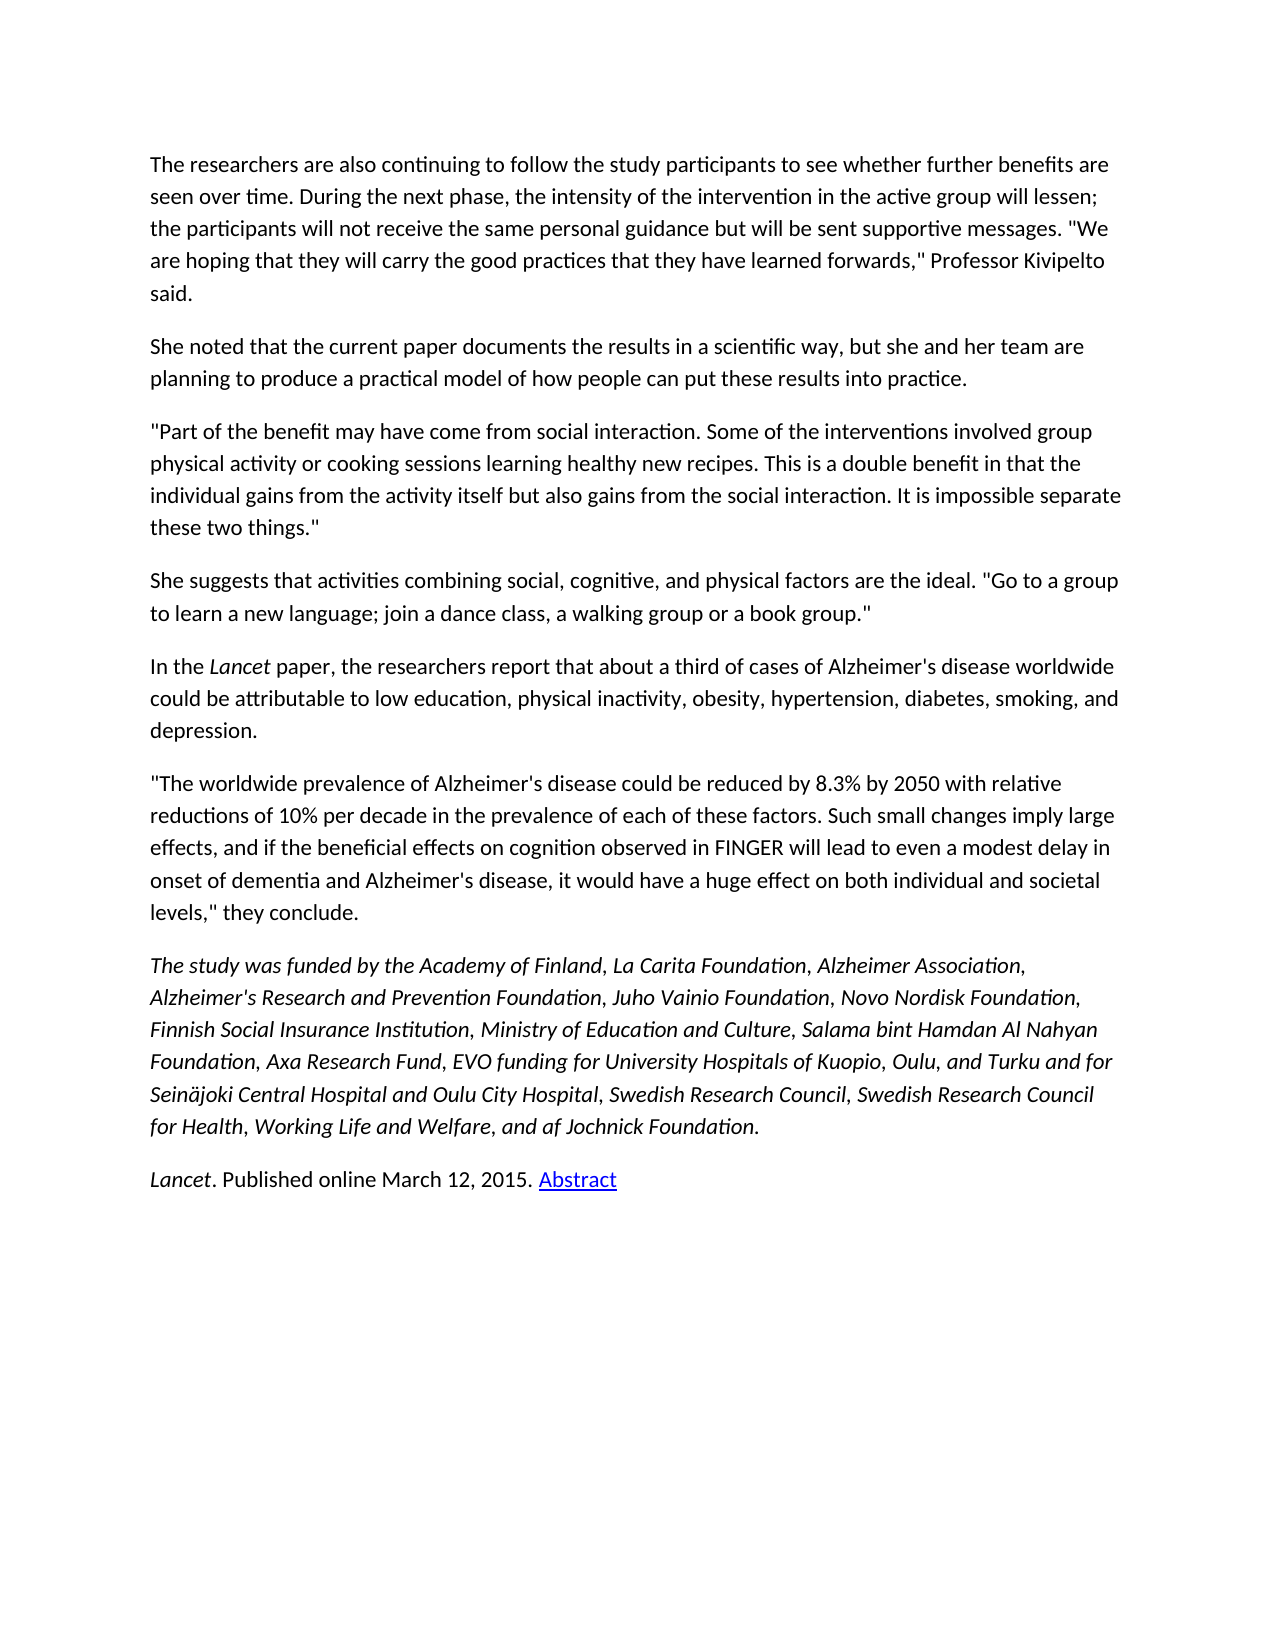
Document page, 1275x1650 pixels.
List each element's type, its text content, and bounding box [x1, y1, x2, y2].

text In the Lancet paper, the researchers report that about a third of cases of Alzheimer's disease worldwide could be attributable to low education, physical inactivity, obesity, hypertension, diabetes, smoking, and depression. [150, 652, 1125, 744]
text Lancet. Published online March 12, 2015. Abstract [150, 1165, 1125, 1193]
text The researchers are also continuing to follow the study participants to see whether further benefits are seen over time. During the next phase, the intensity of the intervention in the active group will lessen; the participants will not receive the same personal guidance but will be sent supportive messages. "We are hoping that they will carry the good practices that they have learned forwards," Professor Kivipelto said. [150, 150, 1125, 307]
text The study was funded by the Academy of Finland, La Carita Foundation, Alzheimer Association, Alzheimer's Research and Prevention Foundation, Juho Vainio Foundation, Novo Nordisk Foundation, Finnish Social Insurance Institution, Ministry of Education and Culture, Salama bint Hamdan Al Nahyan Foundation, Axa Research Fund, EVO funding for University Hospitals of Kuopio, Oulu, and Turku and for Seinäjoki Central Hospital and Oulu City Hospital, Swedish Research Council, Swedish Research Council for Health, Working Life and Welfare, and af Jochnick Foundation. [150, 951, 1125, 1140]
text "Part of the benefit may have come from social interaction. Some of the interventions involved group physical activity or cooking sessions learning healthy new recipes. This is a double benefit in that the individual gains from the activity itself but also gains from the social interaction. It is impossible separate these two things." [150, 417, 1125, 542]
text She suggests that activities combining social, cognitive, and physical factors are the ideal. "Go to a group to learn a new language; join a dance class, a walking group or a book group." [150, 567, 1125, 627]
text She noted that the current paper documents the results in a scientific way, but she and her team are planning to produce a practical model of how people can put these results into practice. [150, 332, 1125, 392]
text "The worldwide prevalence of Alzheimer's disease could be reduced by 8.3% by 2050 with relative reductions of 10% per decade in the prevalence of each of these factors. Such small changes imply large effects, and if the beneficial effects on cognition observed in FINGER will lead to even a modest delay in onset of dementia and Alzheimer's disease, it would have a huge effect on both individual and societal levels," they conclude. [150, 769, 1125, 926]
